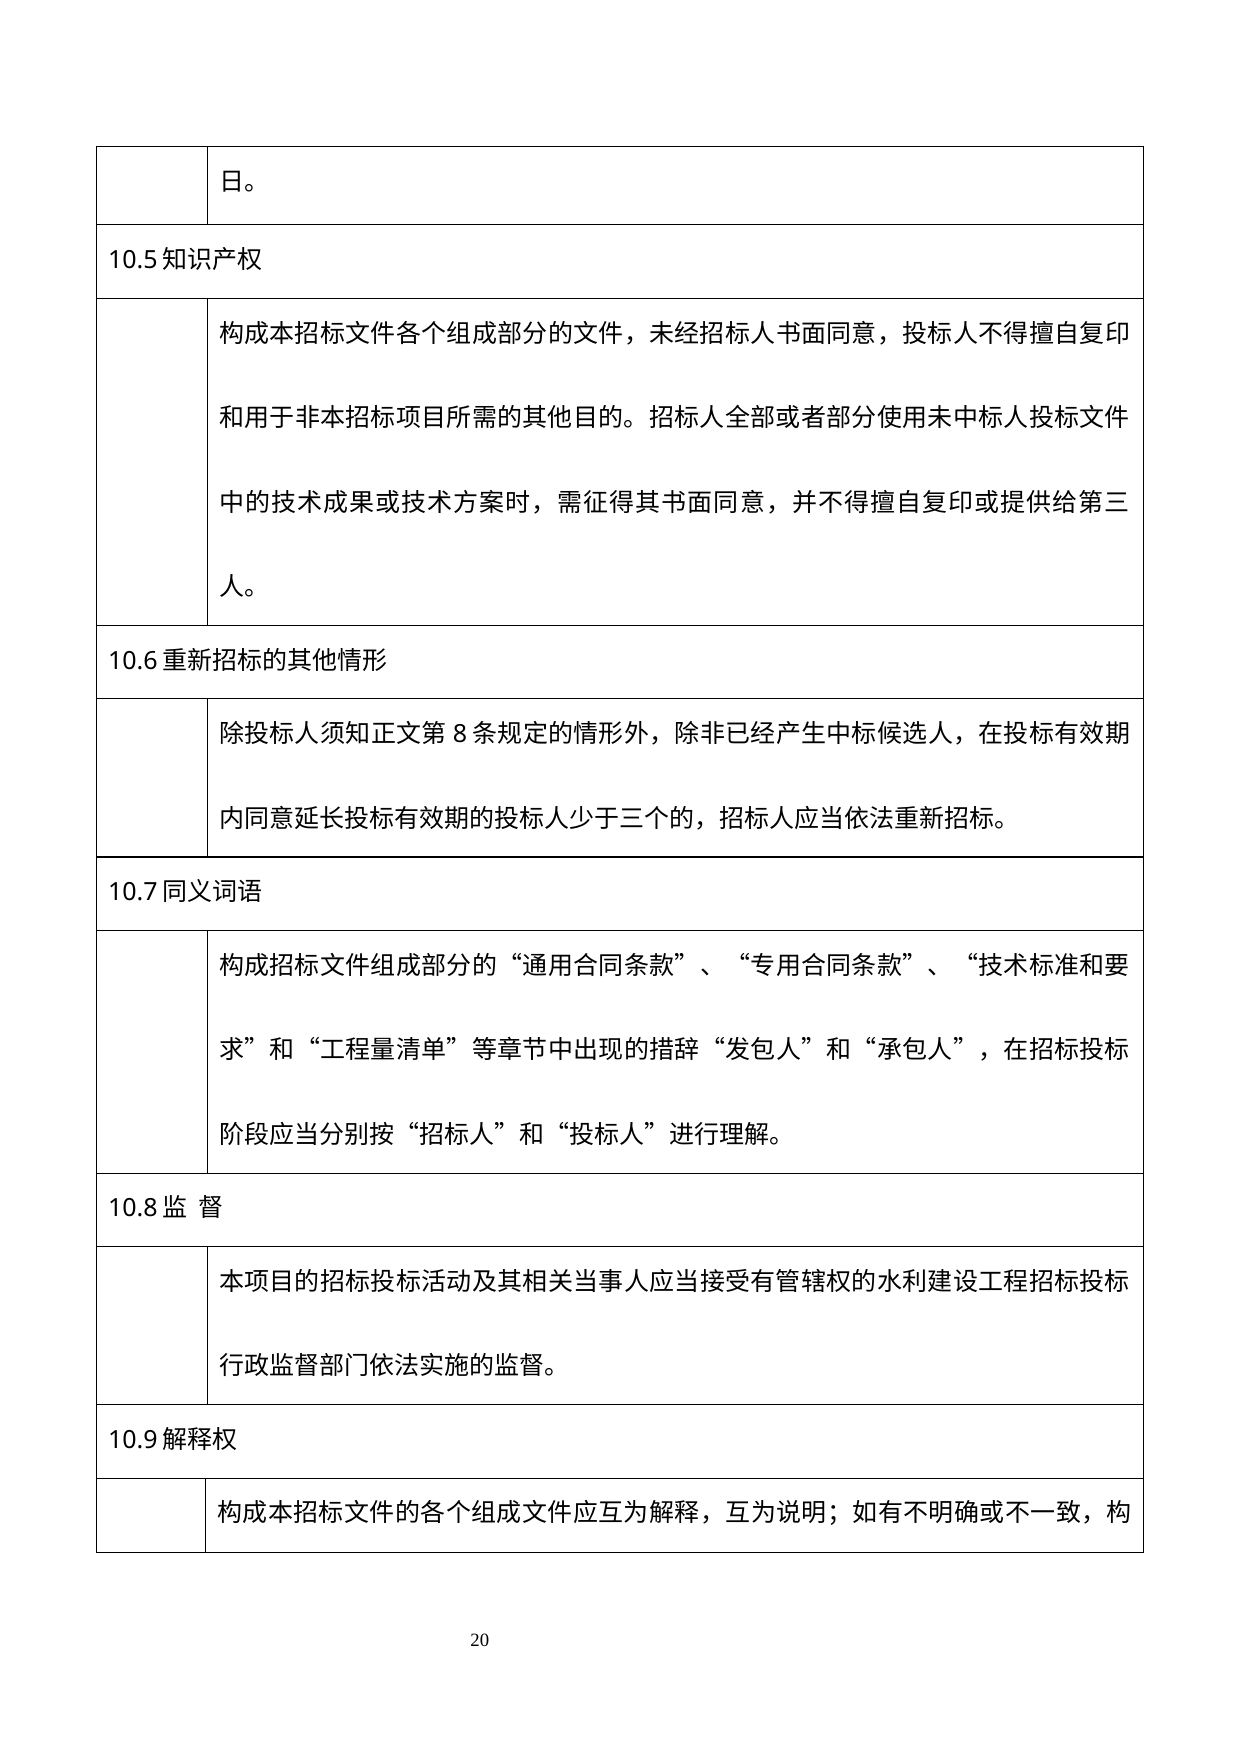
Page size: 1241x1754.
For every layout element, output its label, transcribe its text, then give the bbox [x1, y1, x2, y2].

table_cell 构成招标文件组成部分的“通用合同条款”、“专用合同条款”、“技术标准和要求”和“工程量清单”等章节中出现的措辞“发包人”和“承包人”，在招标投标阶段应当分别按“招标人”和“投标人”进行理解。 [208, 931, 1143, 1172]
table_cell 10.8监 督 [97, 1174, 1143, 1246]
table_cell [97, 699, 207, 856]
table_cell [97, 1479, 205, 1552]
table_cell 10.9解释权 [97, 1405, 1143, 1477]
table_cell 10.5知识产权 [97, 225, 1143, 298]
table_cell 除投标人须知正文第8条规定的情形外，除非已经产生中标候选人，在投标有效期内同意延长投标有效期的投标人少于三个的，招标人应当依法重新招标。 [208, 699, 1143, 856]
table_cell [206, 1479, 1143, 1552]
table_cell 构成本招标文件各个组成部分的文件，未经招标人书面同意，投标人不得擅自复印和用于非本招标项目所需的其他目的。招标人全部或者部分使用未中标人投标文件中的技术成果或技术方案时，需征得其书面同意，并不得擅自复印或提供给第三人。 [208, 299, 1143, 625]
table_cell [97, 931, 207, 1172]
table_cell [97, 147, 207, 224]
table_cell [97, 1247, 207, 1404]
table_cell 本项目的招标投标活动及其相关当事人应当接受有管辖权的水利建设工程招标投标行政监督部门依法实施的监督。 [208, 1247, 1143, 1404]
table_cell 10.6重新招标的其他情形 [97, 626, 1143, 698]
table_cell 10.7同义词语 [97, 858, 1143, 930]
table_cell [208, 147, 1143, 224]
table_cell [97, 299, 207, 625]
